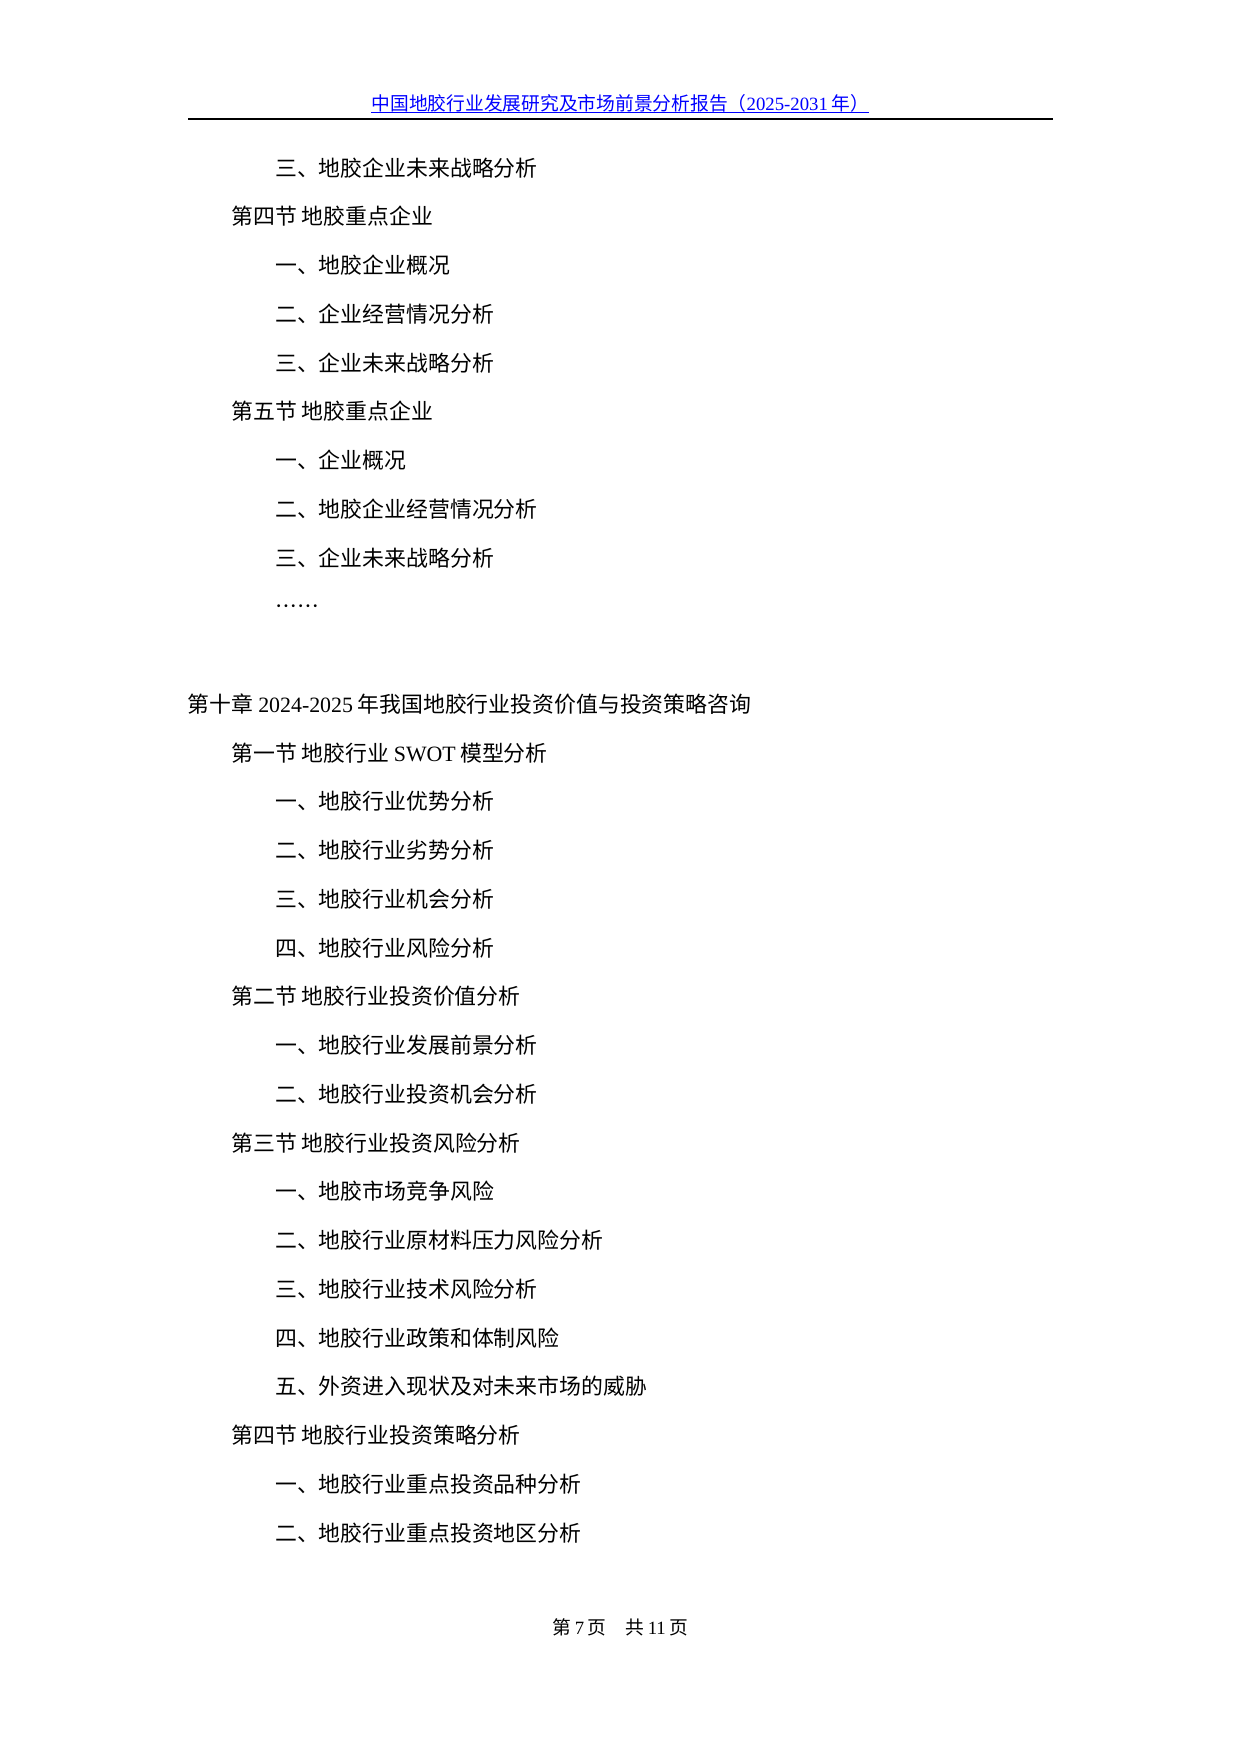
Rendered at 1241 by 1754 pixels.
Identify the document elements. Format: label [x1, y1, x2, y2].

text [187, 150, 1053, 1548]
